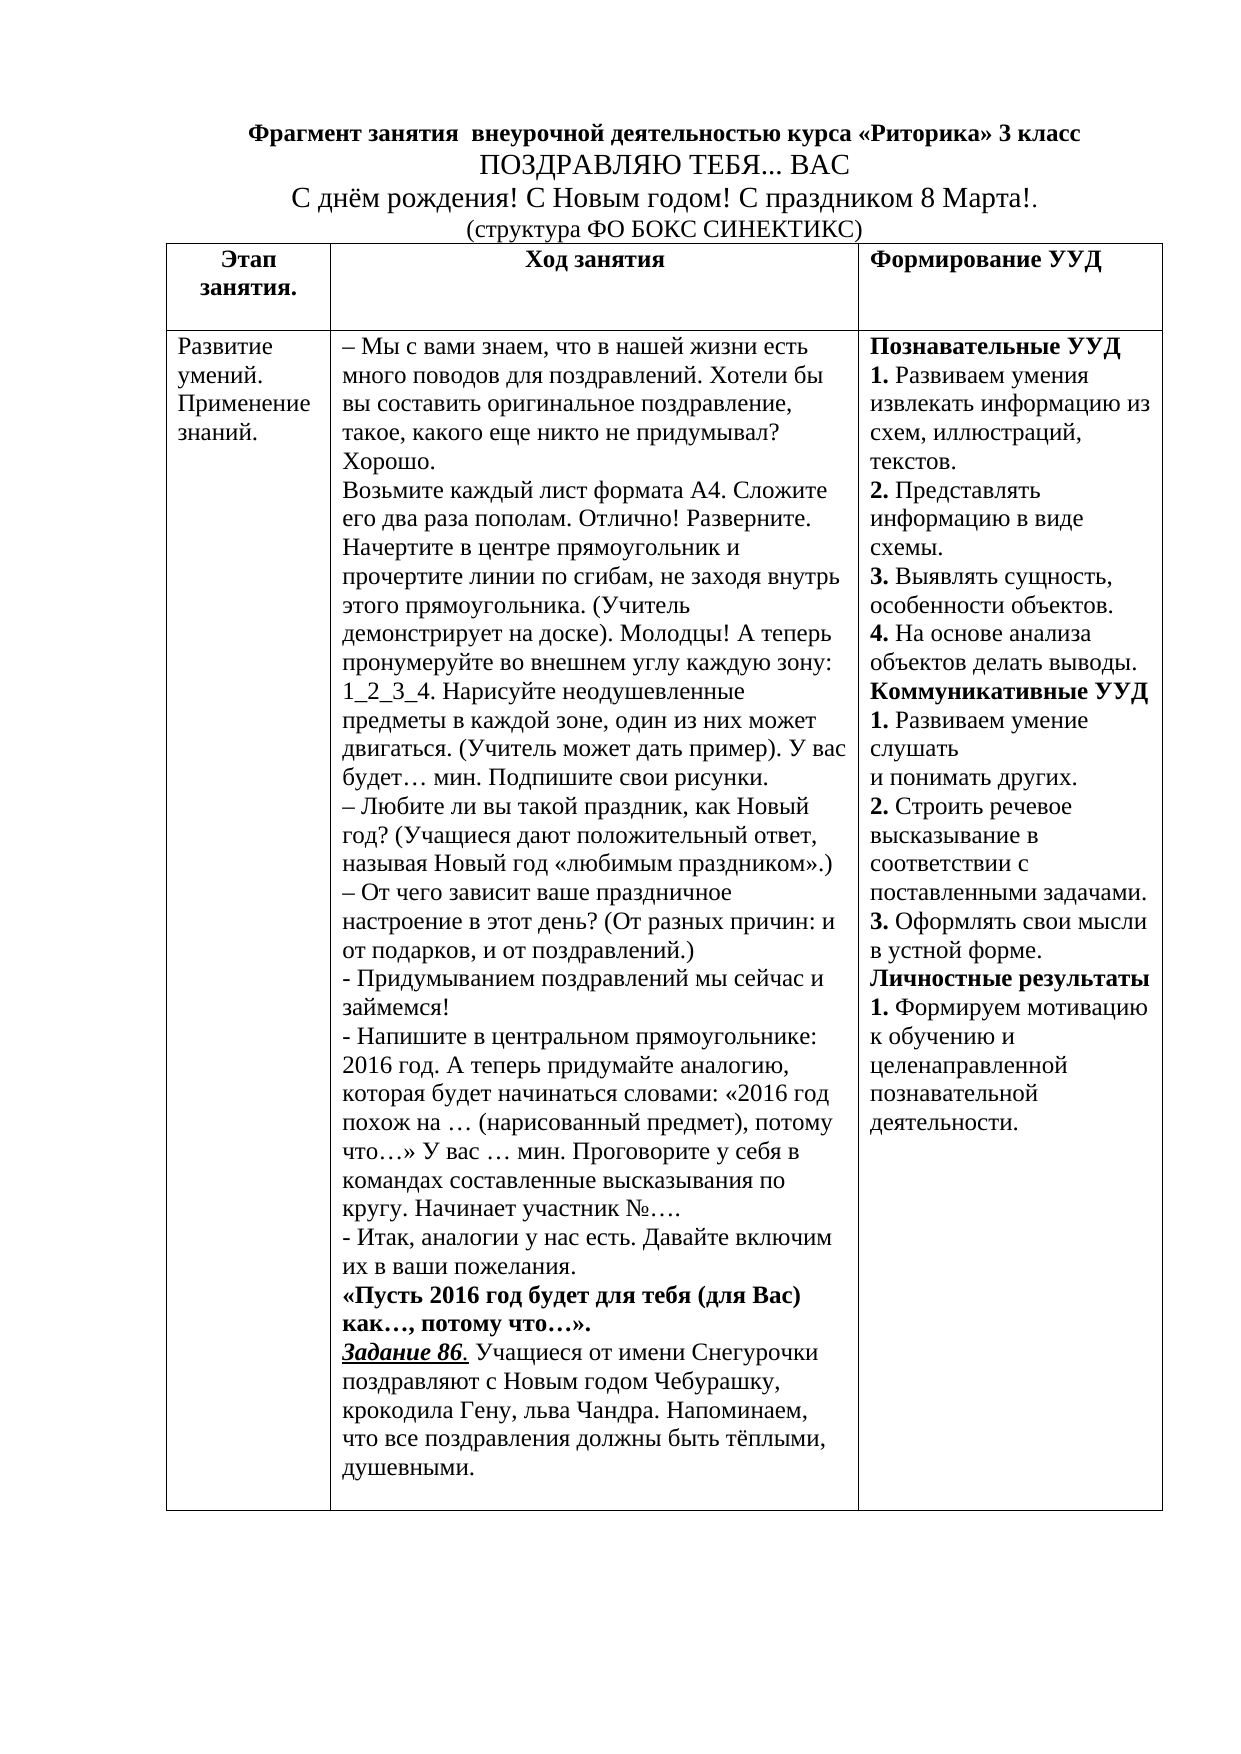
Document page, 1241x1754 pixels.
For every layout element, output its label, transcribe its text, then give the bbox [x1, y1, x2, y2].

table_header Формирование УУД [859, 244, 1162, 330]
table_cell Познавательные УУД 1. Развиваем умения извлекать информацию из схем, иллюстраций, текстов. 2. Представлять информацию в виде схемы. 3. Выявлять сущность, особенности объектов. 4. На основе анализа объектов делать выводы. Коммуникативные УУД 1. Развиваем умение слушать и понимать других. 2. Строить речевое высказывание в соответствии с поставленными задачами. 3. Оформлять свои мысли в устной форме. Личностные результаты 1. Формируем мотивацию к обучению и целенаправленной познавательной деятельности. [859, 331, 1162, 1510]
text Фрагмент занятия внеурочной деятельностью курса «Риторика» 3 класс ПОЗДРАВЛЯЮ ТЕБЯ... ВАС [177, 118, 1152, 180]
table_header Этап занятия. [167, 244, 330, 330]
table_cell – Мы с вами знаем, что в нашей жизни есть много поводов для поздравлений. Хотели бы вы составить оригинальное поздравление, такое, какого еще никто не придумывал? Хорошо. Возьмите каждый лист формата А4. Сложите его два раза пополам. Отлично! Разверните. Начертите в центре прямоугольник и прочертите линии по сгибам, не заходя внутрь этого прямоугольника. (Учитель демонстрирует на доске). Молодцы! А теперь пронумеруйте во внешнем углу каждую зону: 1_2_3_4. Нарисуйте неодушевленные предметы в каждой зоне, один из них может двигаться. (Учитель может дать пример). У вас будет… мин. Подпишите свои рисунки. – Любите ли вы такой праздник, как Новый год? (Учащиеся дают положительный ответ, называя Новый год «любимым праздником».) – От чего зависит ваше праздничное настроение в этот день? (От разных причин: и от подарков, и от поздравлений.) - Придумыванием поздравлений мы сейчас и займемся! - Напишите в центральном прямоугольнике: 2016 год. А теперь придумайте аналогию, которая будет начинаться словами: «2016 год похож на … (нарисованный предмет), потому что…» У вас … мин. Проговорите у себя в командах составленные высказывания по кругу. Начинает участник №…. - Итак, аналогии у нас есть. Давайте включим их в ваши пожелания. «Пусть 2016 год будет для тебя (для Вас) как…, потому что…». Задание 86. Учащиеся от имени Снегурочки поздравляют с Новым годом Чебурашку, крокодила Гену, льва Чандра. Напоминаем, что все поздравления должны быть тёплыми, душевными. [331, 331, 858, 1510]
text (структура ФО БОКС СИНЕКТИКС) [177, 214, 1152, 243]
table_header Ход занятия [331, 244, 858, 330]
text С днём рождения! С Новым годом! С праздником 8 Марта!. [177, 180, 1152, 214]
table_cell Развитие умений. Применение знаний. [167, 331, 330, 1510]
